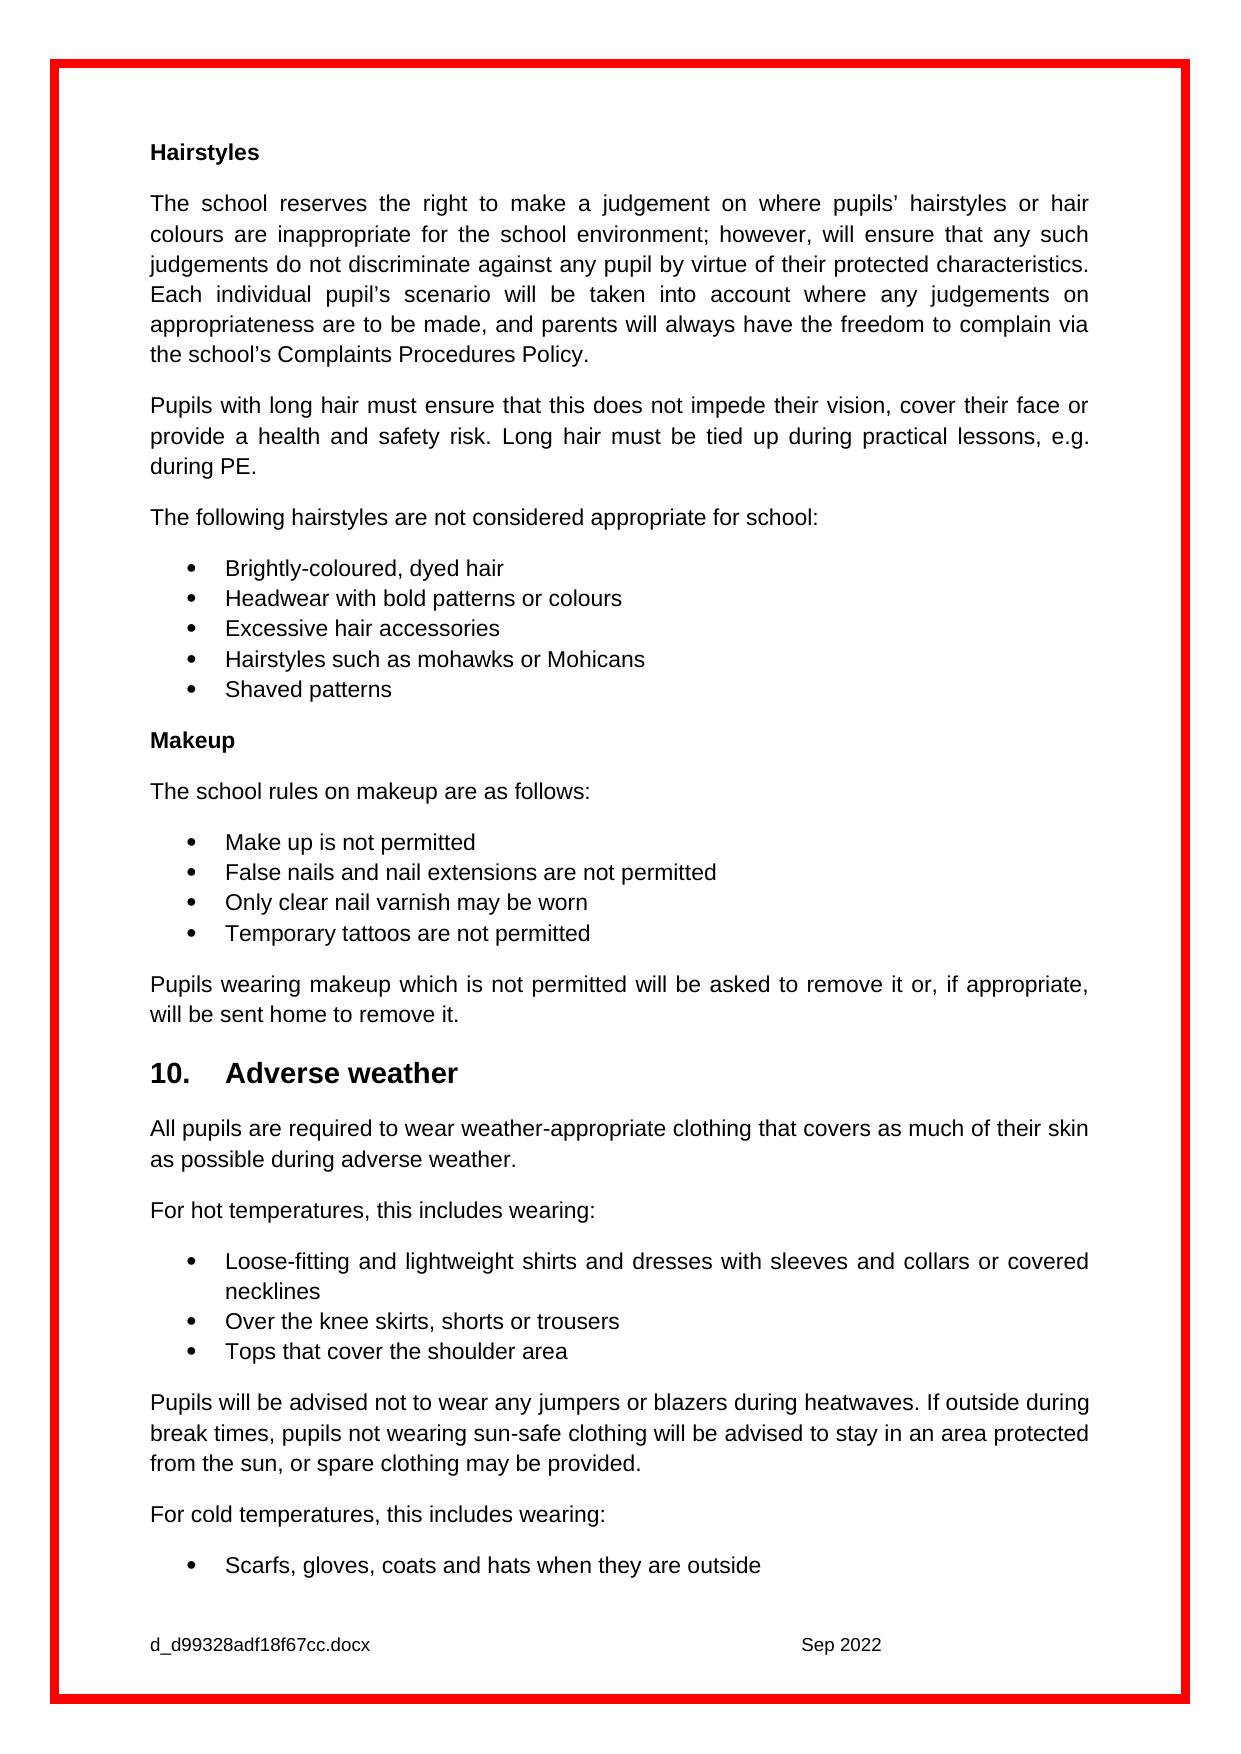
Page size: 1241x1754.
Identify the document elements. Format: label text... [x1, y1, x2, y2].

list Make up is not permitted [187, 829, 1090, 855]
text Pupils wearing makeup which is not permitted will be asked to remove it or, if appropriate, will be sent home to remove it. [150, 971, 1090, 1027]
subtitle Adverse weather [150, 1056, 1090, 1089]
text For hot temperatures, this includes wearing: [150, 1197, 1090, 1223]
list Scarfs, gloves, coats and hats when they are outside [187, 1552, 1090, 1578]
text The following hairstyles are not considered appropriate for school: [150, 504, 1090, 530]
text The school rules on makeup are as follows: [150, 778, 1090, 804]
list Hairstyles such as mohawks or Mohicans [187, 646, 1090, 672]
list Excessive hair accessories [187, 615, 1090, 642]
text Pupils will be advised not to wear any jumpers or blazers during heatwaves. If outside during break times, pupils not wearing sun-safe clothing will be advised to stay in an area protected from the sun, or spare clothing may be provided. [150, 1389, 1090, 1476]
list Temporary tattoos are not permitted [187, 919, 1090, 946]
list Shaved patterns [187, 676, 1090, 702]
text Makeup [150, 727, 1090, 753]
text For cold temperatures, this includes wearing: [150, 1501, 1090, 1527]
list Tops that cover the shoulder area [187, 1338, 1090, 1365]
text Hairstyles [150, 139, 1090, 166]
list Brightly-coloured, dyed hair [187, 555, 1090, 581]
list Headwear with bold patterns or colours [187, 585, 1090, 612]
text All pupils are required to wear weather-appropriate clothing that covers as much of their skin as possible during adverse weather. [150, 1115, 1090, 1172]
list Over the knee skirts, shorts or trousers [187, 1308, 1090, 1334]
list Loose-fitting and lightweight shirts and dresses with sleeves and collars or covered necklines [187, 1248, 1090, 1304]
text The school reserves the right to make a judgement on where pupils’ hairstyles or hair colours are inappropriate for the school environment; however, will ensure that any such judgements do not discriminate against any pupil by virtue of their protected characteristics. Each individual pupil’s scenario will be taken into account where any judgements on appropriateness are to be made, and parents will always have the freedom to complain via the school’s Complaints Procedures Policy. [150, 190, 1090, 368]
text Pupils with long hair must ensure that this does not impede their vision, cover their face or provide a health and safety risk. Long hair must be tied up during practical lessons, e.g. during PE. [150, 392, 1090, 479]
list False nails and nail extensions are not permitted [187, 859, 1090, 886]
list Only clear nail varnish may be worn [187, 889, 1090, 916]
